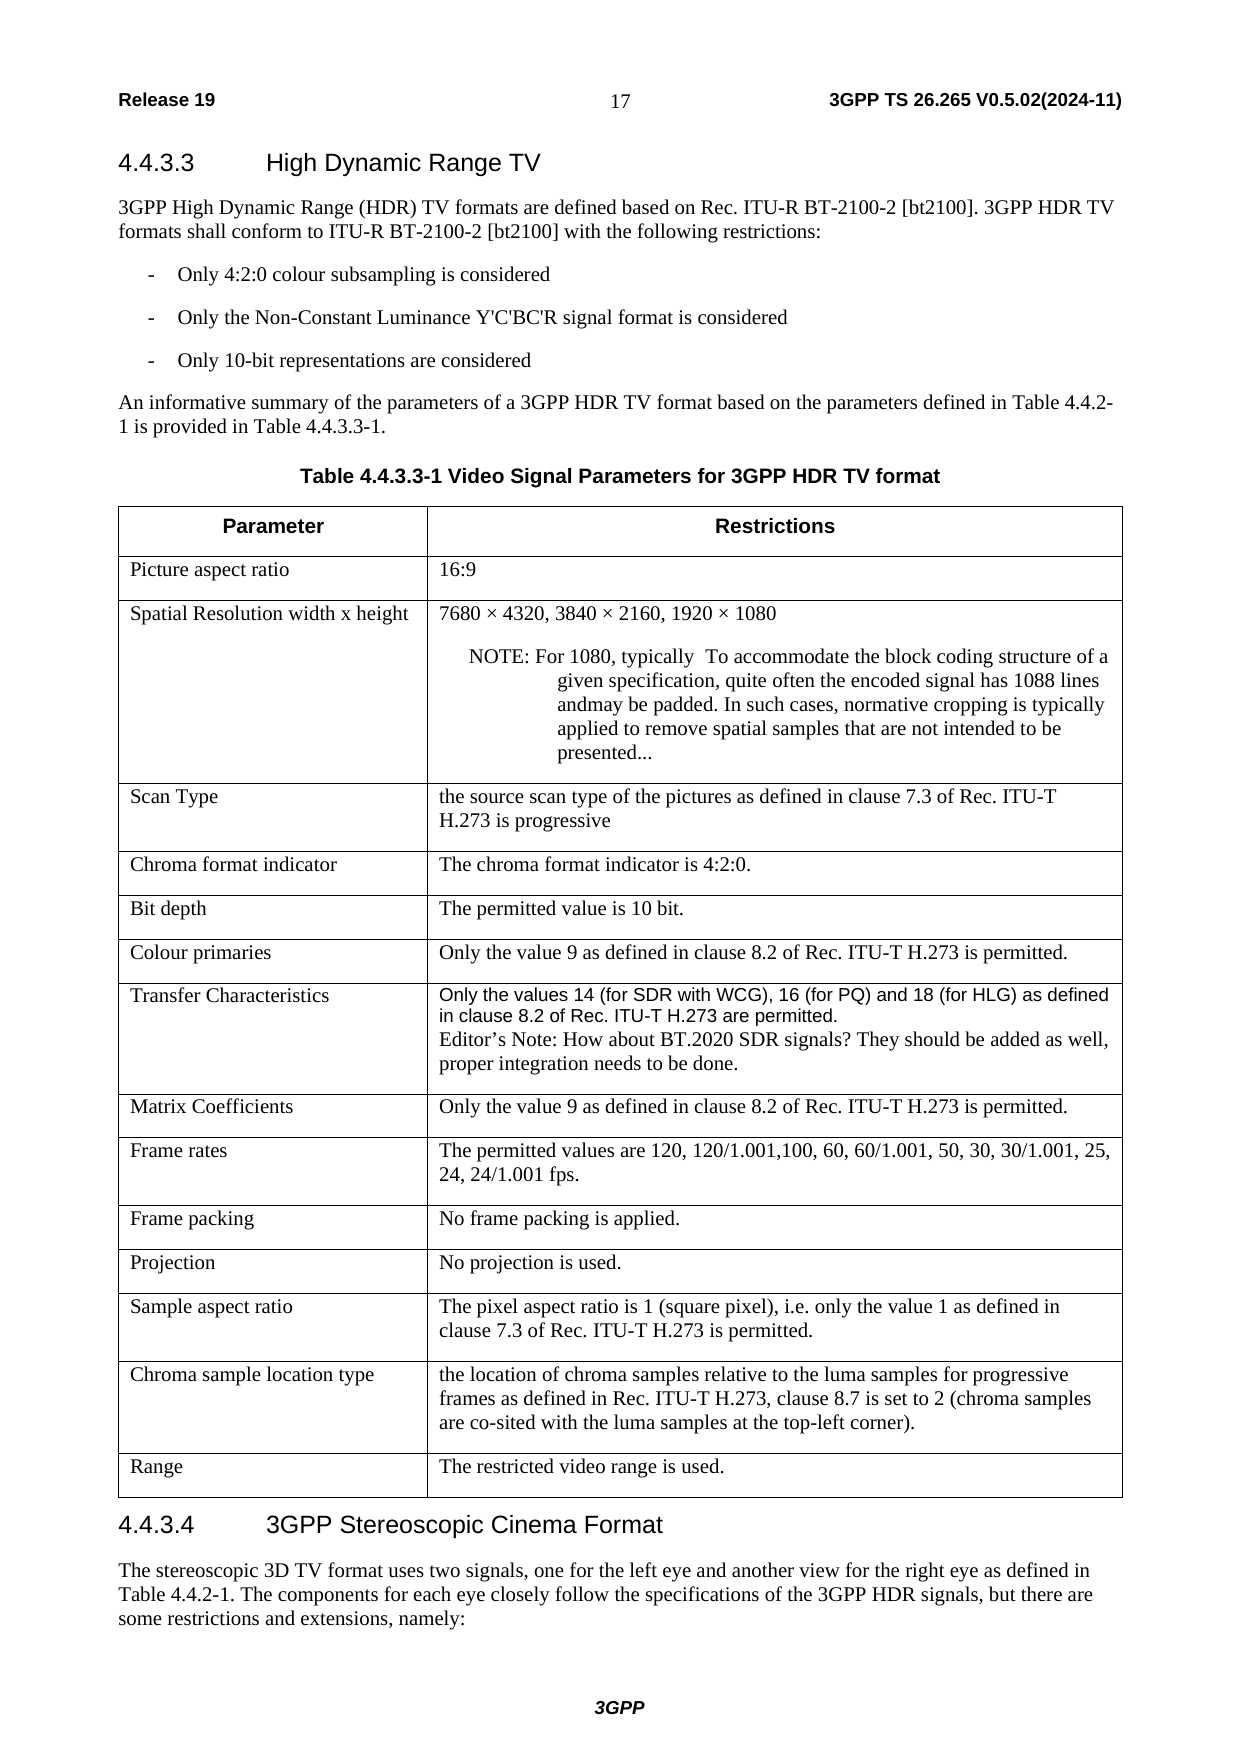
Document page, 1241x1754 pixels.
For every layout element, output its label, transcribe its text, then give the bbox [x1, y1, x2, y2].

table_cell Colour primaries [119, 940, 427, 982]
table_cell The restricted video range is used. [428, 1454, 1122, 1497]
table_cell Only the value 9 as defined in clause 8.2 of Rec. ITU-T H.273 is permitted. [428, 940, 1122, 982]
table_cell No frame packing is applied. [428, 1206, 1122, 1249]
subtitle 4.4.3.4 3GPP Stereoscopic Cinema Format [118, 1510, 1122, 1539]
table_cell Range [119, 1454, 427, 1497]
table_cell the location of chroma samples relative to the luma samples for progressive frames as defined in Rec. ITU-T H.273, clause 8.7 is set to 2 (chroma samples are co-sited with the luma samples at the top-left corner). [428, 1362, 1122, 1453]
table_cell Frame packing [119, 1206, 427, 1249]
text 3GPP High Dynamic Range (HDR) TV formats are defined based on Rec. ITU-R BT-2100-2 [bt2100]. 3GPP HDR TV formats shall conform to ITU-R BT-2100-2 [bt2100] with the following restrictions: [118, 195, 1122, 243]
table_cell The permitted values are 120, 120/1.001,100, 60, 60/1.001, 50, 30, 30/1.001, 25, 24, 24/1.001 fps. [428, 1138, 1122, 1205]
text - Only 4:2:0 colour subsampling is considered [148, 262, 1122, 286]
table_cell Transfer Characteristics [119, 984, 427, 1093]
text Table 4.4.3.3-1 Video Signal Parameters for 3GPP HDR TV format [118, 463, 1122, 487]
subtitle 4.4.3.3 High Dynamic Range TV [118, 147, 1122, 176]
table_header Restrictions [428, 507, 1122, 556]
table_cell Matrix Coefficients [119, 1095, 427, 1137]
table_cell Only the value 9 as defined in clause 8.2 of Rec. ITU-T H.273 is permitted. [428, 1095, 1122, 1137]
table_cell The pixel aspect ratio is 1 (square pixel), i.e. only the value 1 as defined in clause 7.3 of Rec. ITU-T H.273 is permitted. [428, 1294, 1122, 1361]
table_header Parameter [119, 507, 427, 556]
table_cell The chroma format indicator is 4:2:0. [428, 852, 1122, 895]
table_cell Sample aspect ratio [119, 1294, 427, 1361]
table_cell Scan Type [119, 784, 427, 851]
text The stereoscopic 3D TV format uses two signals, one for the left eye and another view for the right eye as defined in Table 4.4.2-1. The components for each eye closely follow the specifications of the 3GPP HDR signals, but there are some restrictions and extensions, namely: [118, 1558, 1122, 1630]
text An informative summary of the parameters of a 3GPP HDR TV format based on the parameters defined in Table 4.4.2-1 is provided in Table 4.4.3.3-1. [118, 390, 1122, 438]
table_cell 7680 × 4320, 3840 × 2160, 1920 × 1080 NOTE: the encoded signal cropping is applied to remove spatial samples that are not presented [428, 601, 1122, 783]
table_cell Only the values 16 (for PQ) and 18 (for HLG) as defined in clause 8.2 of Rec. ITU-T H.273 are permitted. [428, 984, 1122, 1093]
table_cell Projection [119, 1250, 427, 1293]
table_cell 16:9 [428, 557, 1122, 600]
table_cell Frame rates [119, 1138, 427, 1205]
text - Only 10-bit representations are considered [148, 347, 1122, 372]
table_cell The permitted value is 10 bit. [428, 896, 1122, 938]
table_cell Bit depth [119, 896, 427, 938]
table_cell Chroma format indicator [119, 852, 427, 895]
table_cell Spatial Resolution width x height [119, 601, 427, 783]
table_cell the source scan type of the pictures as defined in clause 7.3 of Rec. ITU-T H.273 is progressive [428, 784, 1122, 851]
table_cell Chroma sample location type [119, 1362, 427, 1453]
table_cell No projection is used. [428, 1250, 1122, 1293]
text - Only the Non-Constant Luminance Y'C'BC'R signal format is considered [148, 305, 1122, 329]
table_cell Picture aspect ratio [119, 557, 427, 600]
